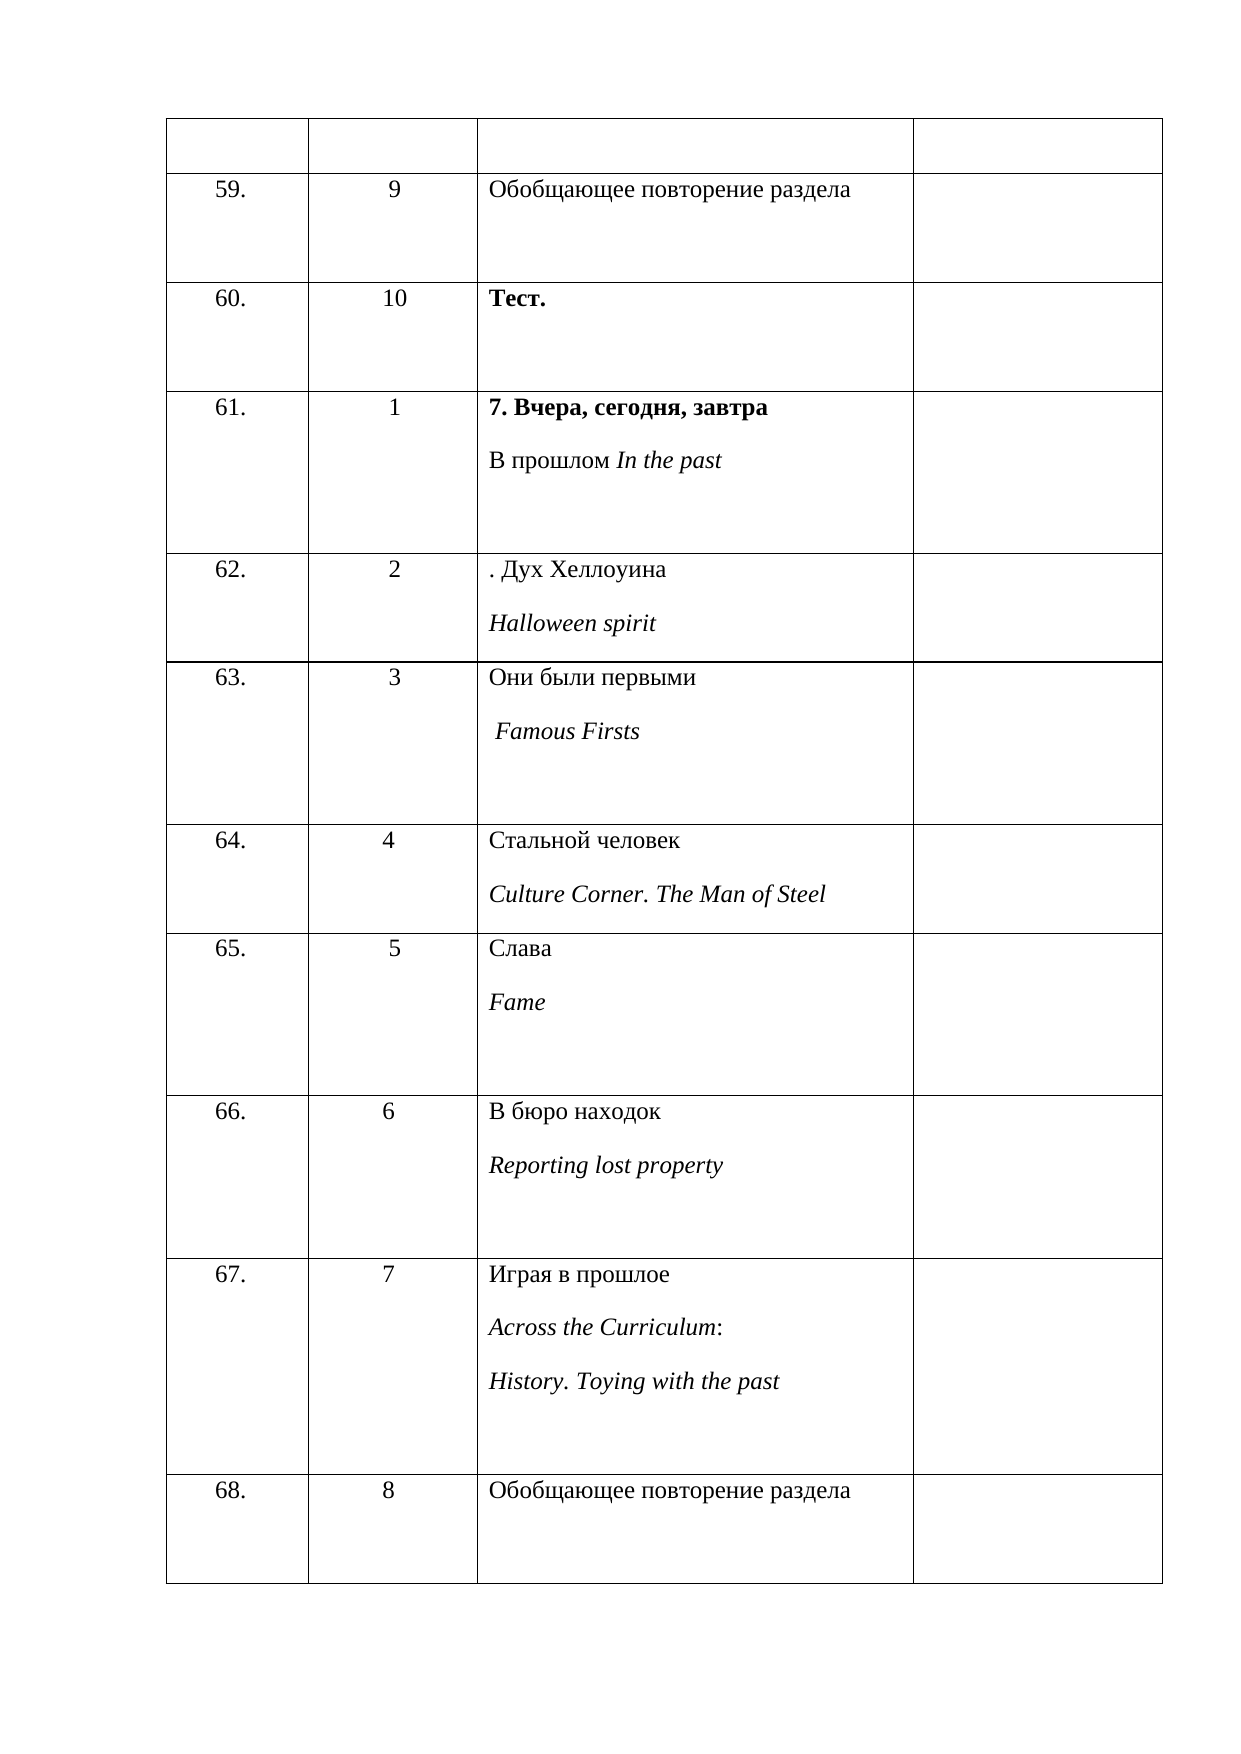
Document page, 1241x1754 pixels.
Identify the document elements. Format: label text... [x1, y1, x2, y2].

table_cell [914, 392, 1162, 553]
table_cell . Дух Хеллоуина Halloween spirit [478, 554, 913, 661]
table_cell [167, 663, 308, 824]
table_cell [167, 119, 308, 173]
table_cell [167, 554, 308, 661]
table_cell Они были первыми Famous Firsts [478, 663, 913, 824]
table_cell 1 [309, 392, 477, 553]
table_cell [914, 554, 1162, 661]
table_cell [914, 1096, 1162, 1258]
table_cell [167, 1096, 308, 1258]
table_cell [167, 283, 308, 391]
table_cell [914, 1259, 1162, 1474]
table_cell [914, 934, 1162, 1095]
table_cell [914, 174, 1162, 282]
table_cell 7. Вчера, сегодня, завтра В прошлом In the past [478, 392, 913, 553]
table_cell [167, 174, 308, 282]
table_cell [167, 1475, 308, 1583]
table_cell Слава Fame [478, 934, 913, 1095]
table_cell 9 [309, 174, 477, 282]
table_cell Играя в прошлое Across the Curriculum: History. Toying with the past [478, 1259, 913, 1474]
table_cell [478, 1475, 913, 1583]
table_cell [478, 119, 913, 173]
table_cell Стальной человек Culture Corner. The Man of Steel [478, 825, 913, 932]
table_cell [167, 392, 308, 553]
table_cell [914, 283, 1162, 391]
table_cell В бюро находок Reporting lost property [478, 1096, 913, 1258]
table_cell 4 [309, 825, 477, 932]
table_cell [167, 1259, 308, 1474]
table_cell 8 [309, 119, 477, 173]
table_cell [167, 825, 308, 932]
table_cell [914, 825, 1162, 932]
table_cell Обобщающее повторение раздела [478, 174, 913, 282]
table_cell 10 [309, 283, 477, 391]
table_cell [914, 119, 1162, 173]
table_cell [914, 1475, 1162, 1583]
table_cell 8 [309, 1475, 477, 1583]
table_cell [914, 663, 1162, 824]
table_cell 2 [309, 554, 477, 661]
table_cell Тест. [478, 283, 913, 391]
table_cell 6 [309, 1096, 477, 1258]
table_cell 3 [309, 663, 477, 824]
table_cell 5 [309, 934, 477, 1095]
table_cell 7 [309, 1259, 477, 1474]
table_cell [167, 934, 308, 1095]
